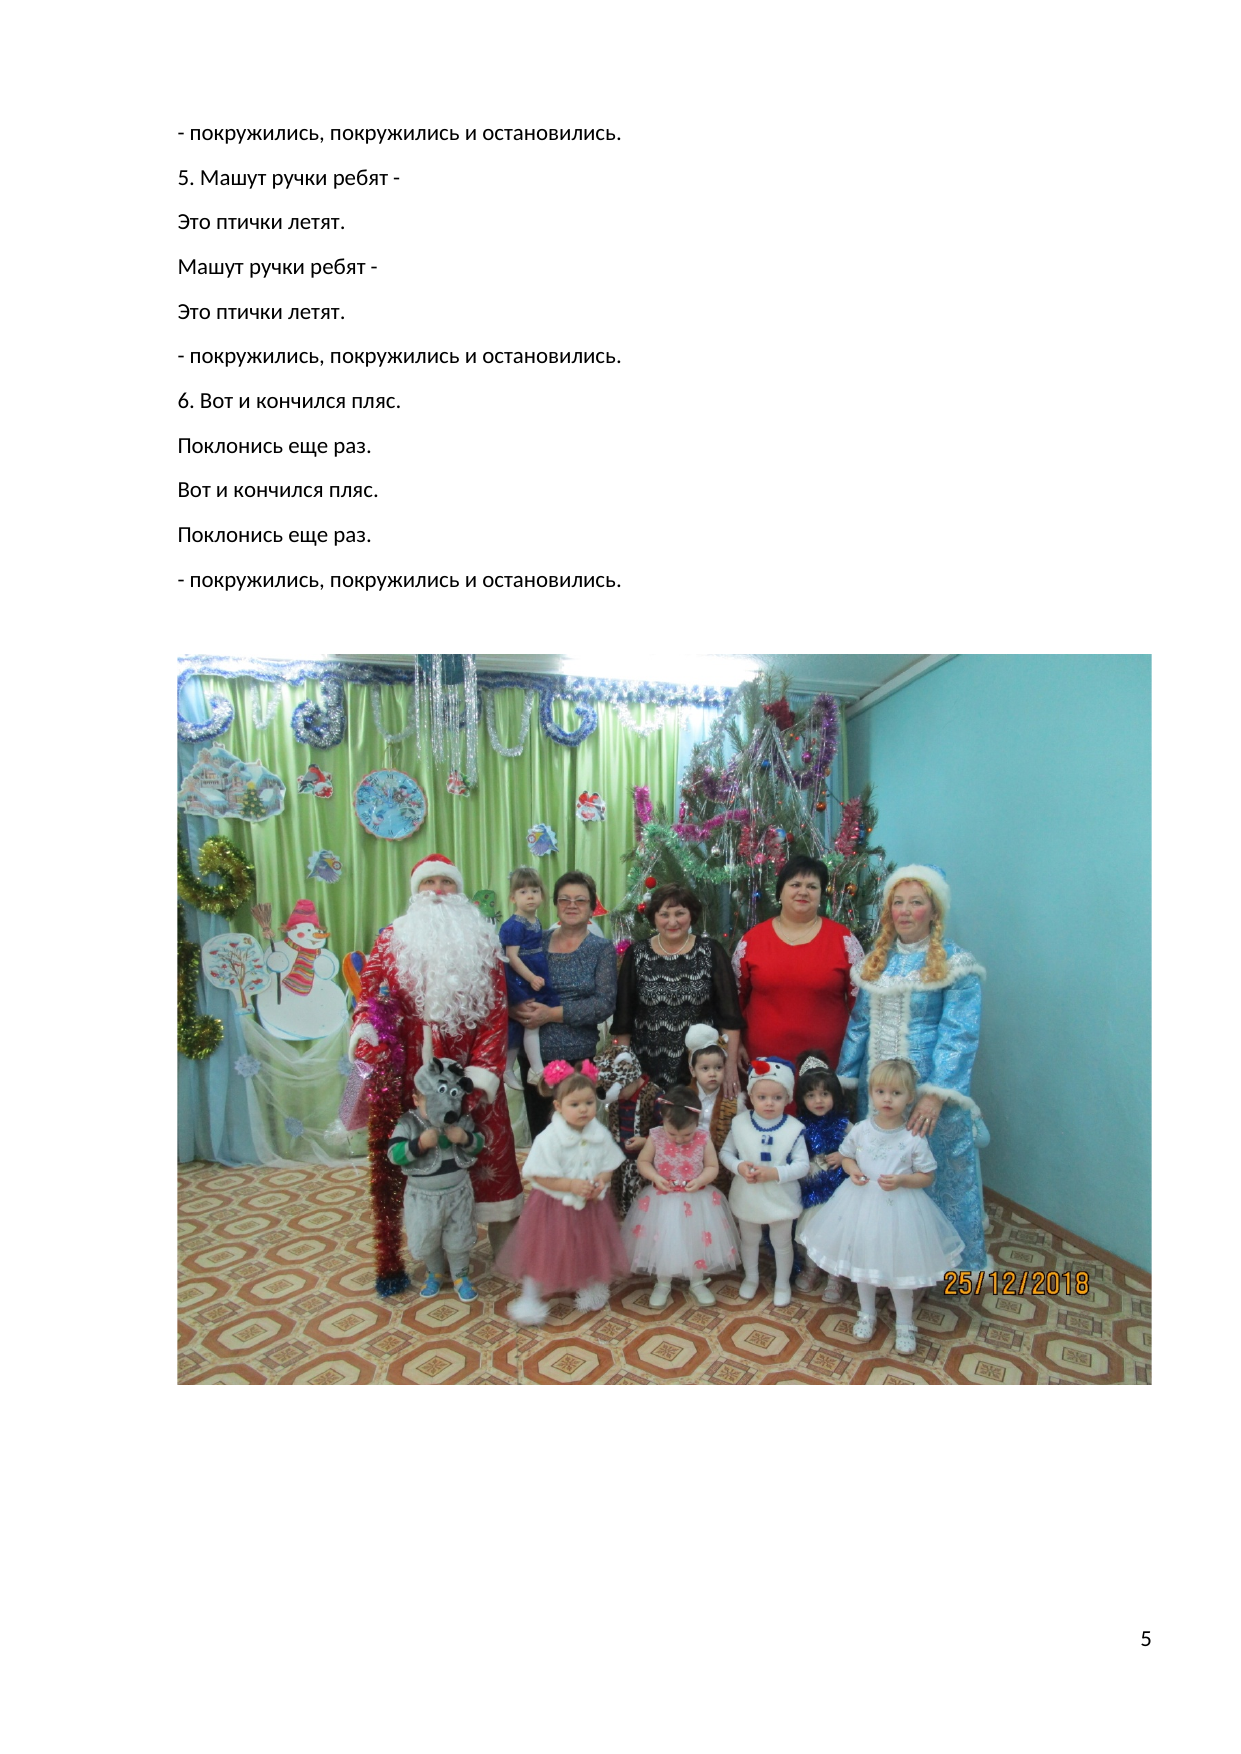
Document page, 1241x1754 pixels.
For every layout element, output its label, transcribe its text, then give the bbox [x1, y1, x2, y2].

text - покружились, покружились и остановились. [177, 565, 1152, 593]
text Вот и кончился пляс. [177, 476, 1152, 504]
text Машут ручки ребят - [177, 252, 1152, 280]
text Это птички летят. [177, 297, 1152, 325]
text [177, 118, 1152, 146]
text Поклонись еще раз. [177, 520, 1152, 548]
text Это птички летят. [177, 207, 1152, 236]
picture [177, 654, 1152, 1385]
text 5. Машут ручки ребят - [177, 163, 1152, 191]
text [177, 342, 1152, 369]
text Поклонись еще раз. [177, 431, 1152, 459]
text 6. Вот и кончился пляс. [177, 386, 1152, 414]
